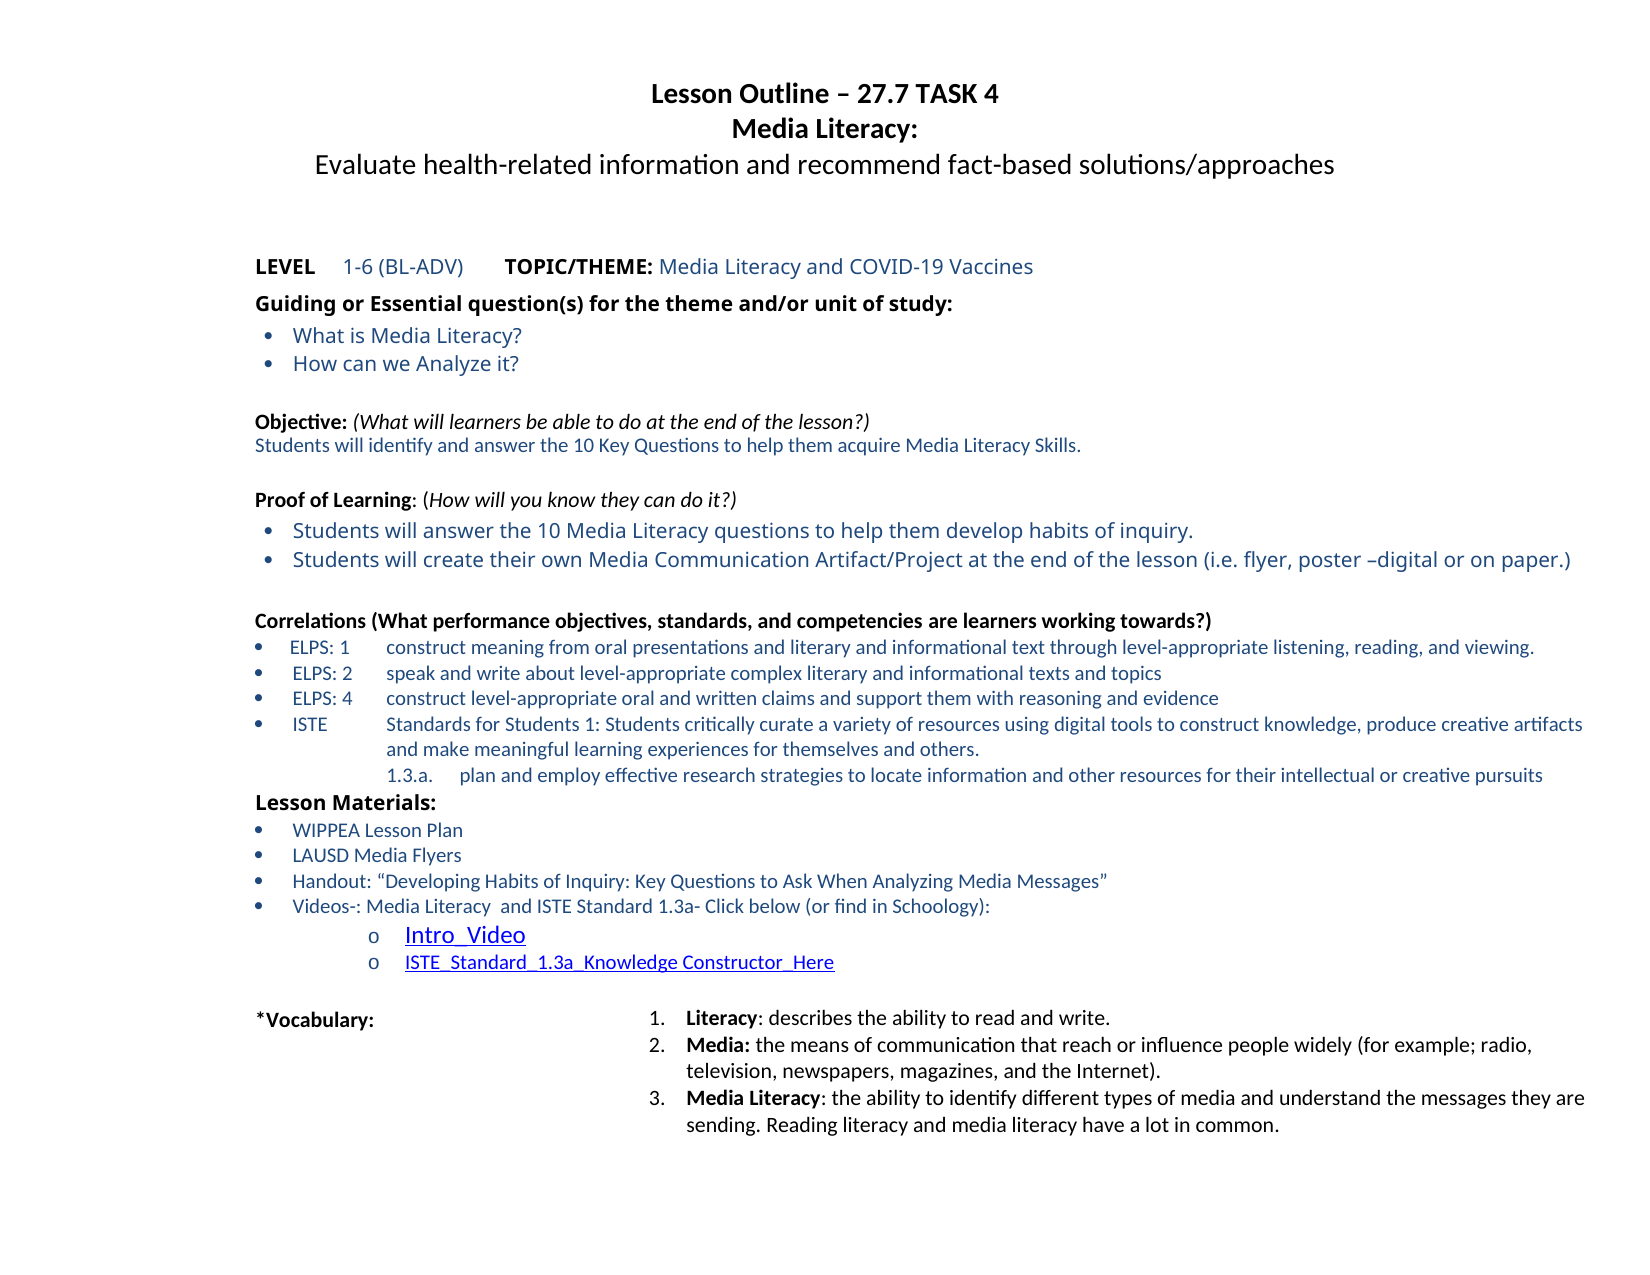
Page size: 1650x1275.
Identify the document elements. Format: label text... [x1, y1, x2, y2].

table_header LEVEL 1-6 (BL-ADV) [225, 248, 487, 284]
table_cell Lesson Materials: WIPPEA Lesson Plan LAUSD Media Flyers Handout: “Developing Habits of Inquiry: Key Questions to Ask When Analyzing Media Messages” Videos-: Media Literacy and ISTE Standard 1.3a- Click below (or find in Schoology): Intro_Video ISTE_Standard_1.3a_Knowledge Constructor_Here [225, 788, 1622, 1004]
table_cell *Vocabulary: [225, 1004, 600, 1144]
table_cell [600, 1004, 1620, 1144]
table_header TOPIC/THEME: Media Literacy and COVID-19 Vaccines [488, 248, 1622, 284]
table_cell Proof of Learning: (How will you know they can do it?) Students will answer the 10 Media Literacy questions to help them develop habits of inquiry. Students will create their own Media Communication Artifact/Project at the end of the lesson (i.e. flyer, poster –digital or on paper.) [225, 485, 1622, 607]
table_cell Guiding or Essential question(s) for the theme and/or unit of study: What is Media Literacy? How can we Analyze it? [225, 285, 1622, 411]
table_cell Objective: (What will learners be able to do at the end of the lesson?) Students will identify and answer the 10 Key Questions to help them acquire Media Literacy Skills. [225, 411, 1622, 485]
table_cell Correlations (What performance objectives, standards, and competencies are learners working towards?) ELPS: 1 construct meaning from oral presentations and literary and informational text through level-appropriate listening, reading, and viewing. ELPS: 2 speak and write about level-appropriate complex literary and informational texts and topics ELPS: 4 construct level-appropriate oral and written claims and support them with reasoning and evidence ISTE Standards for Students 1: Students critically curate a variety of resources using digital tools to construct knowledge, produce creative artifacts and make meaningful learning experiences for themselves and others. 1.3.a. plan and employ effective research strategies to locate information and other resources for their intellectual or creative pursuits [225, 607, 1622, 788]
